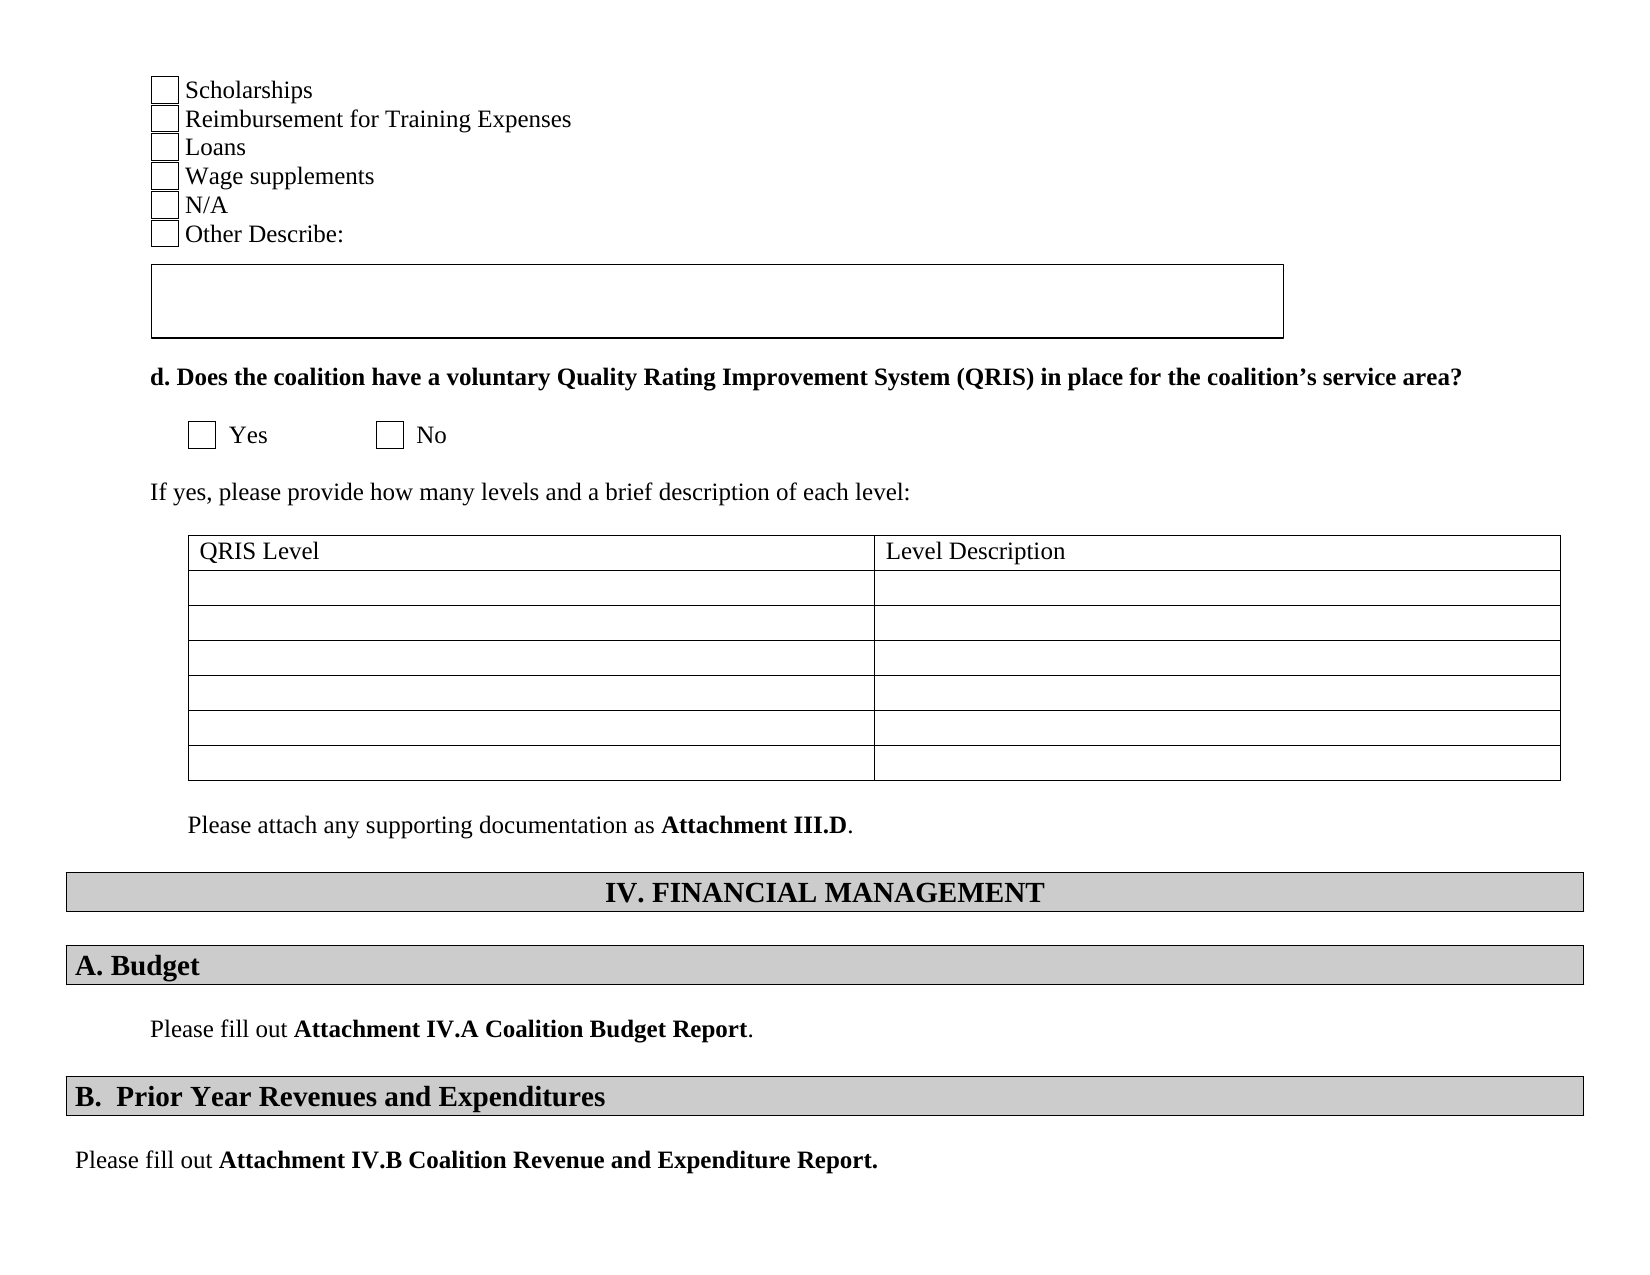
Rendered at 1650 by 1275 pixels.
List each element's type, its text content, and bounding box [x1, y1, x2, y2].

table_cell [189, 606, 874, 640]
text A. Budget [67, 946, 1583, 984]
text Yes No [150, 420, 1575, 449]
text Please fill out Attachment IV.A Coalition Budget Report. [150, 1014, 1575, 1043]
table_cell [875, 711, 1560, 745]
text Other Describe: [75, 219, 1575, 247]
table_cell [875, 641, 1560, 675]
table_cell [875, 676, 1560, 710]
table_cell [189, 711, 874, 745]
table_cell [875, 571, 1560, 605]
text Wage supplements [75, 161, 1575, 190]
table_header Level Description [875, 536, 1560, 570]
text Loans [75, 132, 1575, 161]
text Please fill out Attachment IV.B Coalition Revenue and Expenditure Report. [75, 1145, 1575, 1173]
table_cell [189, 571, 874, 605]
table_cell [189, 676, 874, 710]
text Reimbursement for Training Expenses [75, 104, 1575, 132]
text N/A [75, 190, 1575, 219]
table_cell [189, 641, 874, 675]
table_cell [189, 746, 874, 780]
text B. Prior Year Revenues and Expenditures [67, 1077, 1583, 1115]
text IV. FINANCIAL MANAGEMENT [67, 873, 1583, 911]
table_header QRIS Level [189, 536, 874, 570]
text Please attach any supporting documentation as Attachment III.D. [187, 810, 1556, 838]
text If yes, please provide how many levels and a brief description of each level: [75, 477, 1575, 506]
text Scholarships [75, 75, 1575, 104]
table_cell [875, 746, 1560, 780]
text d. Does the coalition have a voluntary Quality Rating Improvement System (QRIS) in place for the coalition’s service area? [150, 362, 1575, 391]
table_cell [875, 606, 1560, 640]
